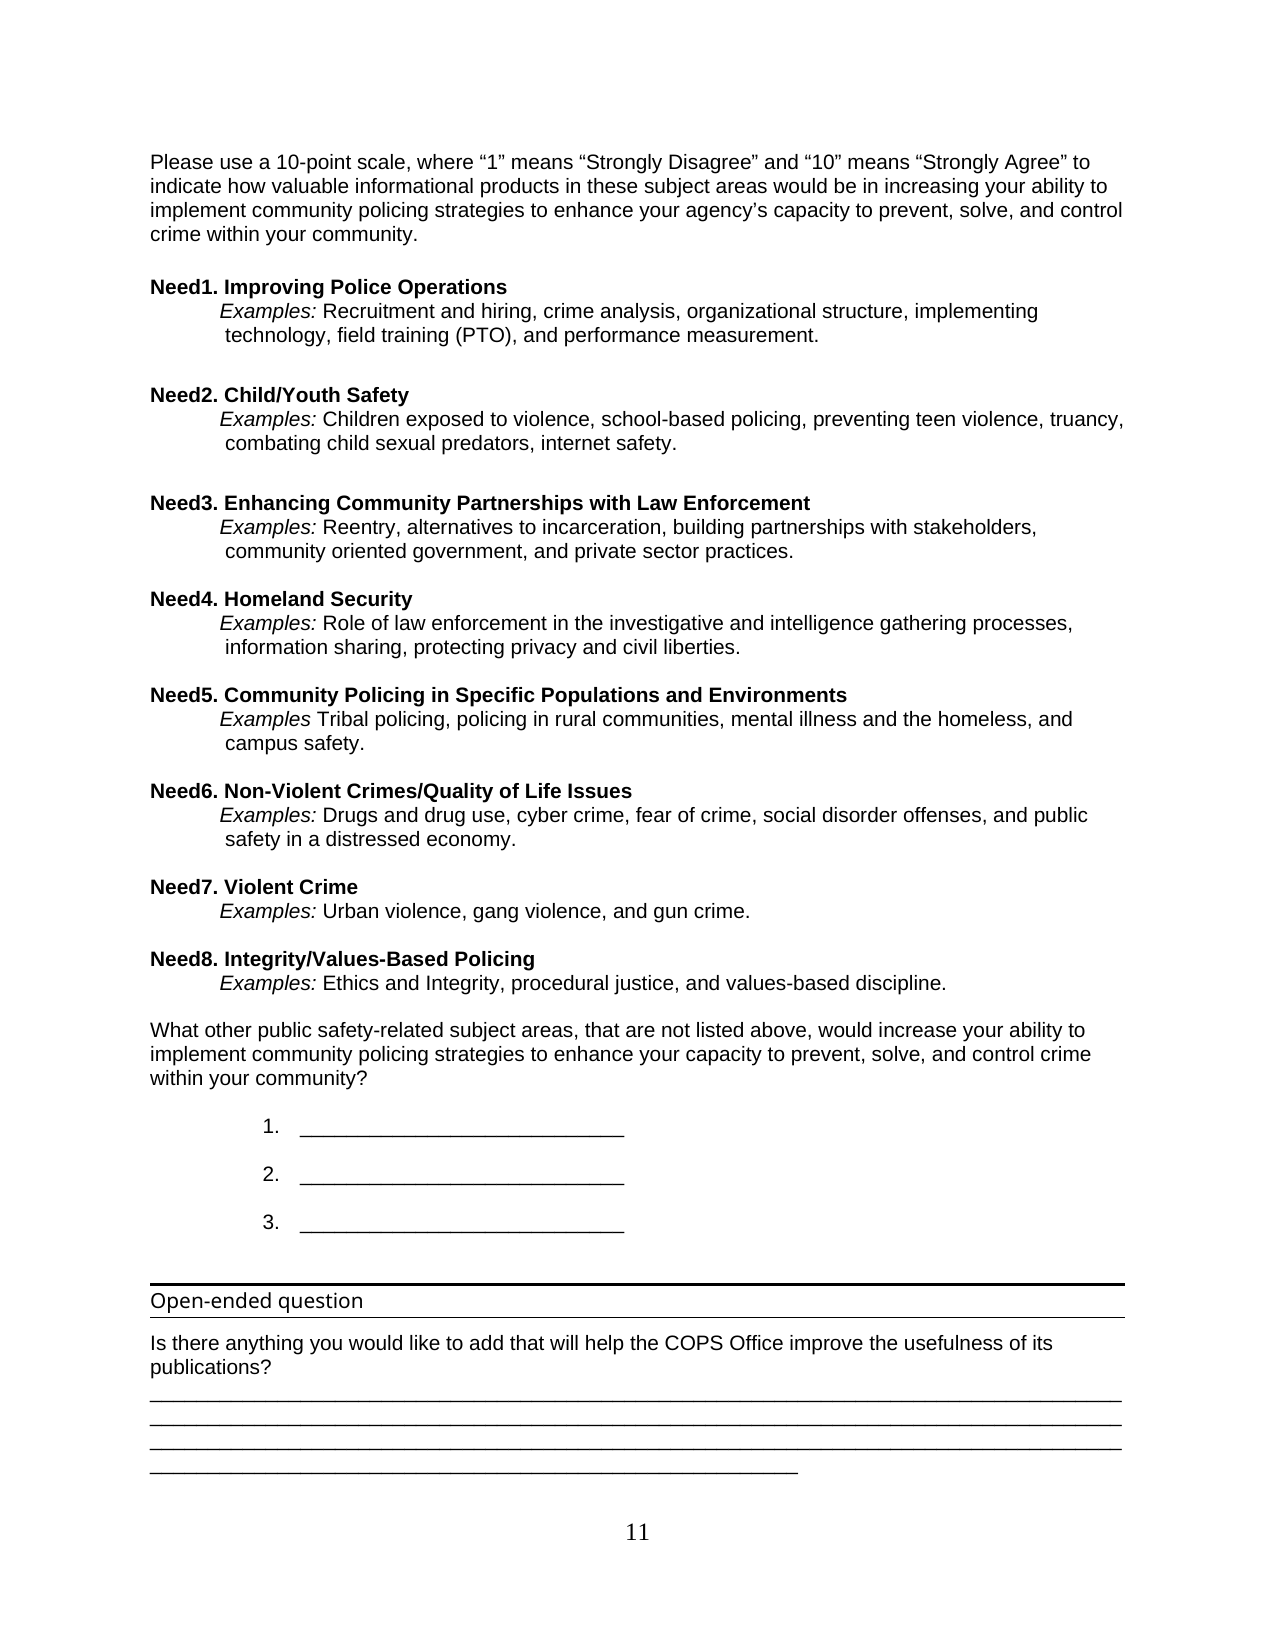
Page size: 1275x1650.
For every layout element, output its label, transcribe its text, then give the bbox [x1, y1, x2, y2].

text Need5. Community Policing in Specific Populations and Environments [37, 683, 1125, 707]
text Examples: Children exposed to violence, school-based policing, preventing teen violence, truancy, combating child sexual predators, internet safety. [112, 407, 1125, 455]
text Need1. Improving Police Operations [37, 274, 1125, 298]
text Examples: Reentry, alternatives to incarceration, building partnerships with stakeholders, community oriented government, and private sector practices. [112, 515, 1125, 563]
text Need2. Child/Youth Safety [37, 383, 1125, 407]
text Examples: Role of law enforcement in the investigative and intelligence gathering processes, information sharing, protecting privacy and civil liberties. [112, 611, 1125, 659]
text Examples: Urban violence, gang violence, and gun crime. [112, 898, 1125, 922]
list ____________________________ [262, 1162, 1125, 1186]
text Need8. Integrity/Values-Based Policing [37, 946, 1125, 970]
subtitle Open-ended question [150, 1286, 1125, 1317]
text Need6. Non-Violent Crimes/Quality of Life Issues [37, 779, 1125, 803]
text What other public safety-related subject areas, that are not listed above, would increase your ability to implement community policing strategies to enhance your capacity to prevent, solve, and control crime within your community? [37, 1018, 1125, 1090]
list ____________________________ [262, 1210, 1125, 1234]
text Examples: Ethics and Integrity, procedural justice, and values-based discipline. [112, 970, 1125, 994]
text Need4. Homeland Security [37, 587, 1125, 611]
text Please use a 10-point scale, where “1” means “Strongly Disagree” and “10” means “Strongly Agree” to indicate how valuable informational products in these subject areas would be in increasing your ability to implement community policing strategies to enhance your agency’s capacity to prevent, solve, and control crime within your community. [37, 150, 1125, 246]
text Examples: Recruitment and hiring, crime analysis, organizational structure, implementing technology, field training (PTO), and performance measurement. [112, 298, 1125, 346]
list ____________________________ [262, 1114, 1125, 1138]
text Need3. Enhancing Community Partnerships with Law Enforcement [37, 491, 1125, 515]
text Examples Tribal policing, policing in rural communities, mental illness and the homeless, and campus safety. [112, 707, 1125, 755]
text Is there anything you would like to add that will help the COPS Office improve the usefulness of its publications? ____________________________________________________________________________________________________________________________________________________________________________________________________________________________________________________________________________________________________________________ [150, 1331, 1125, 1474]
text Examples: Drugs and drug use, cyber crime, fear of crime, social disorder offenses, and public safety in a distressed economy. [112, 803, 1125, 851]
text Need7. Violent Crime [37, 874, 1125, 898]
